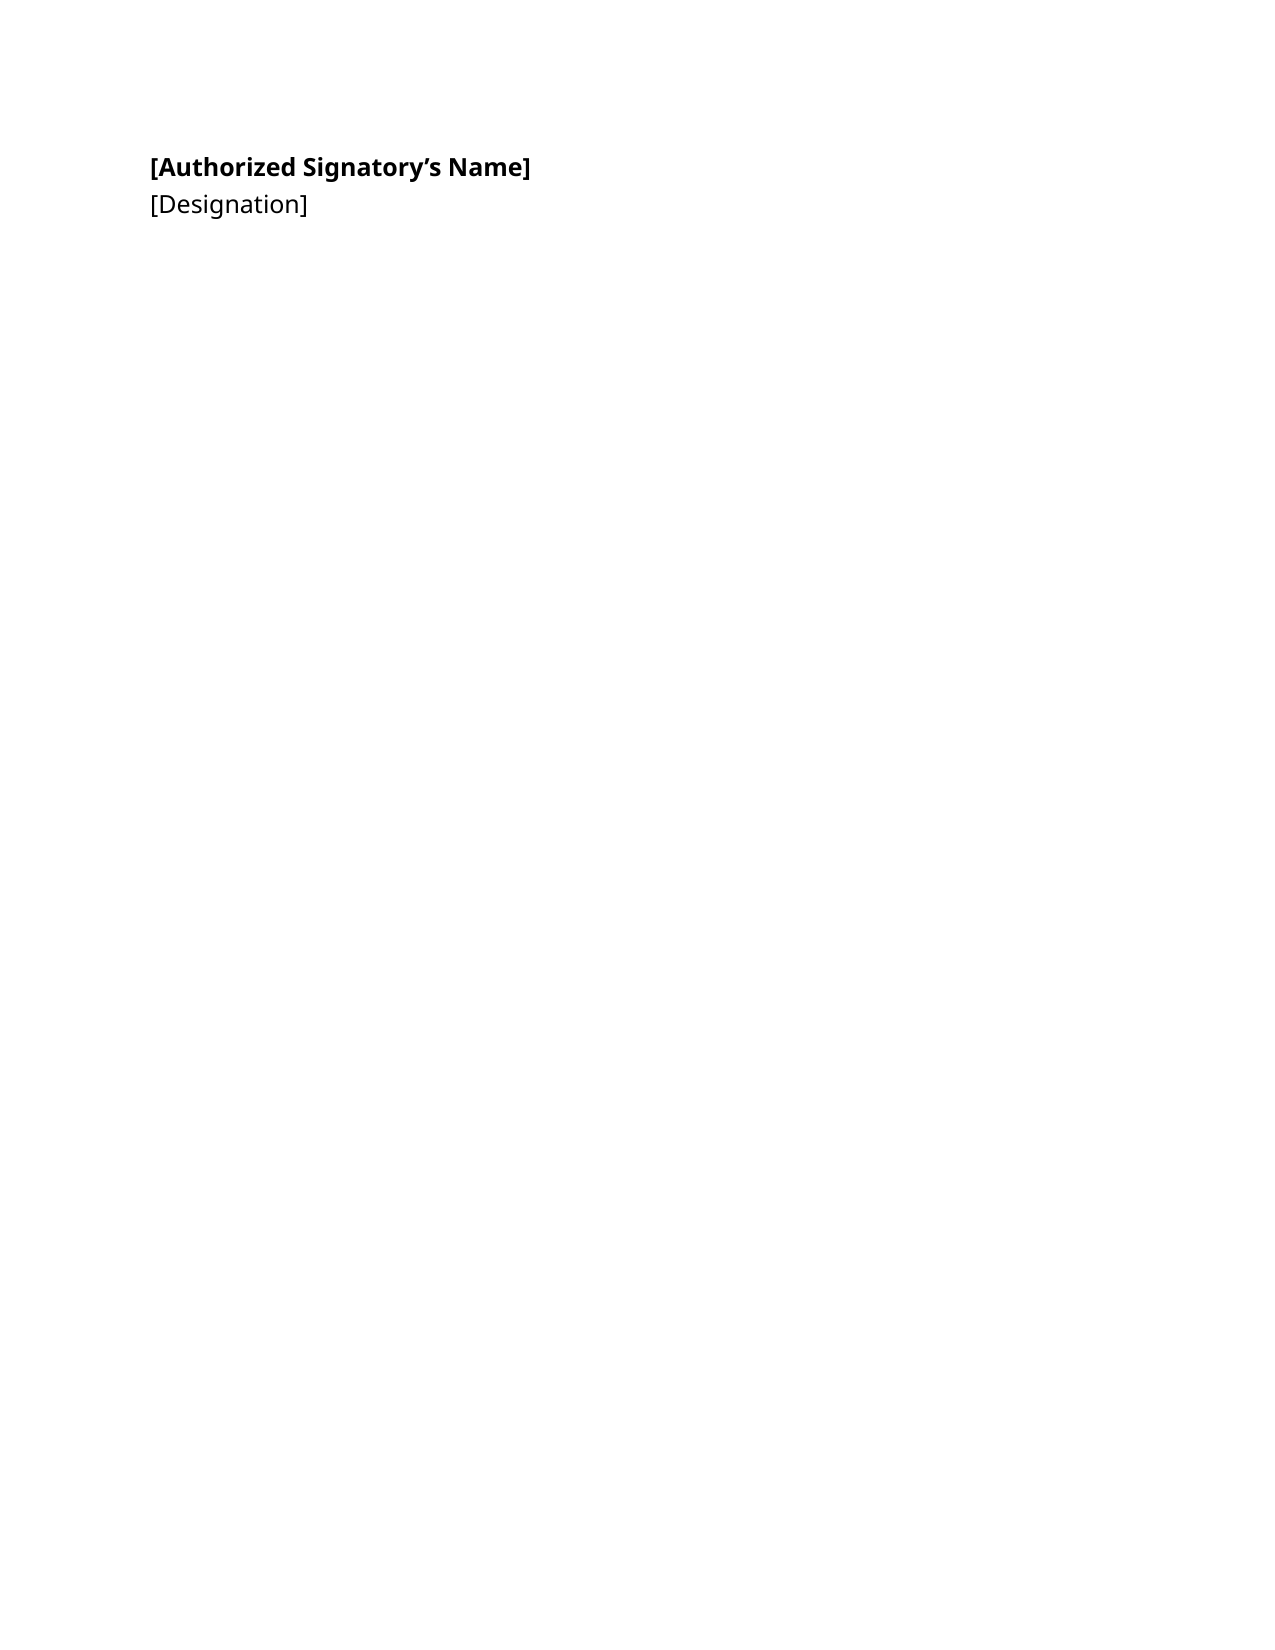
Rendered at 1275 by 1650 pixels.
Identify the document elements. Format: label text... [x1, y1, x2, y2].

text [Authorized Signatory’s Name] [Designation] [150, 150, 1125, 221]
